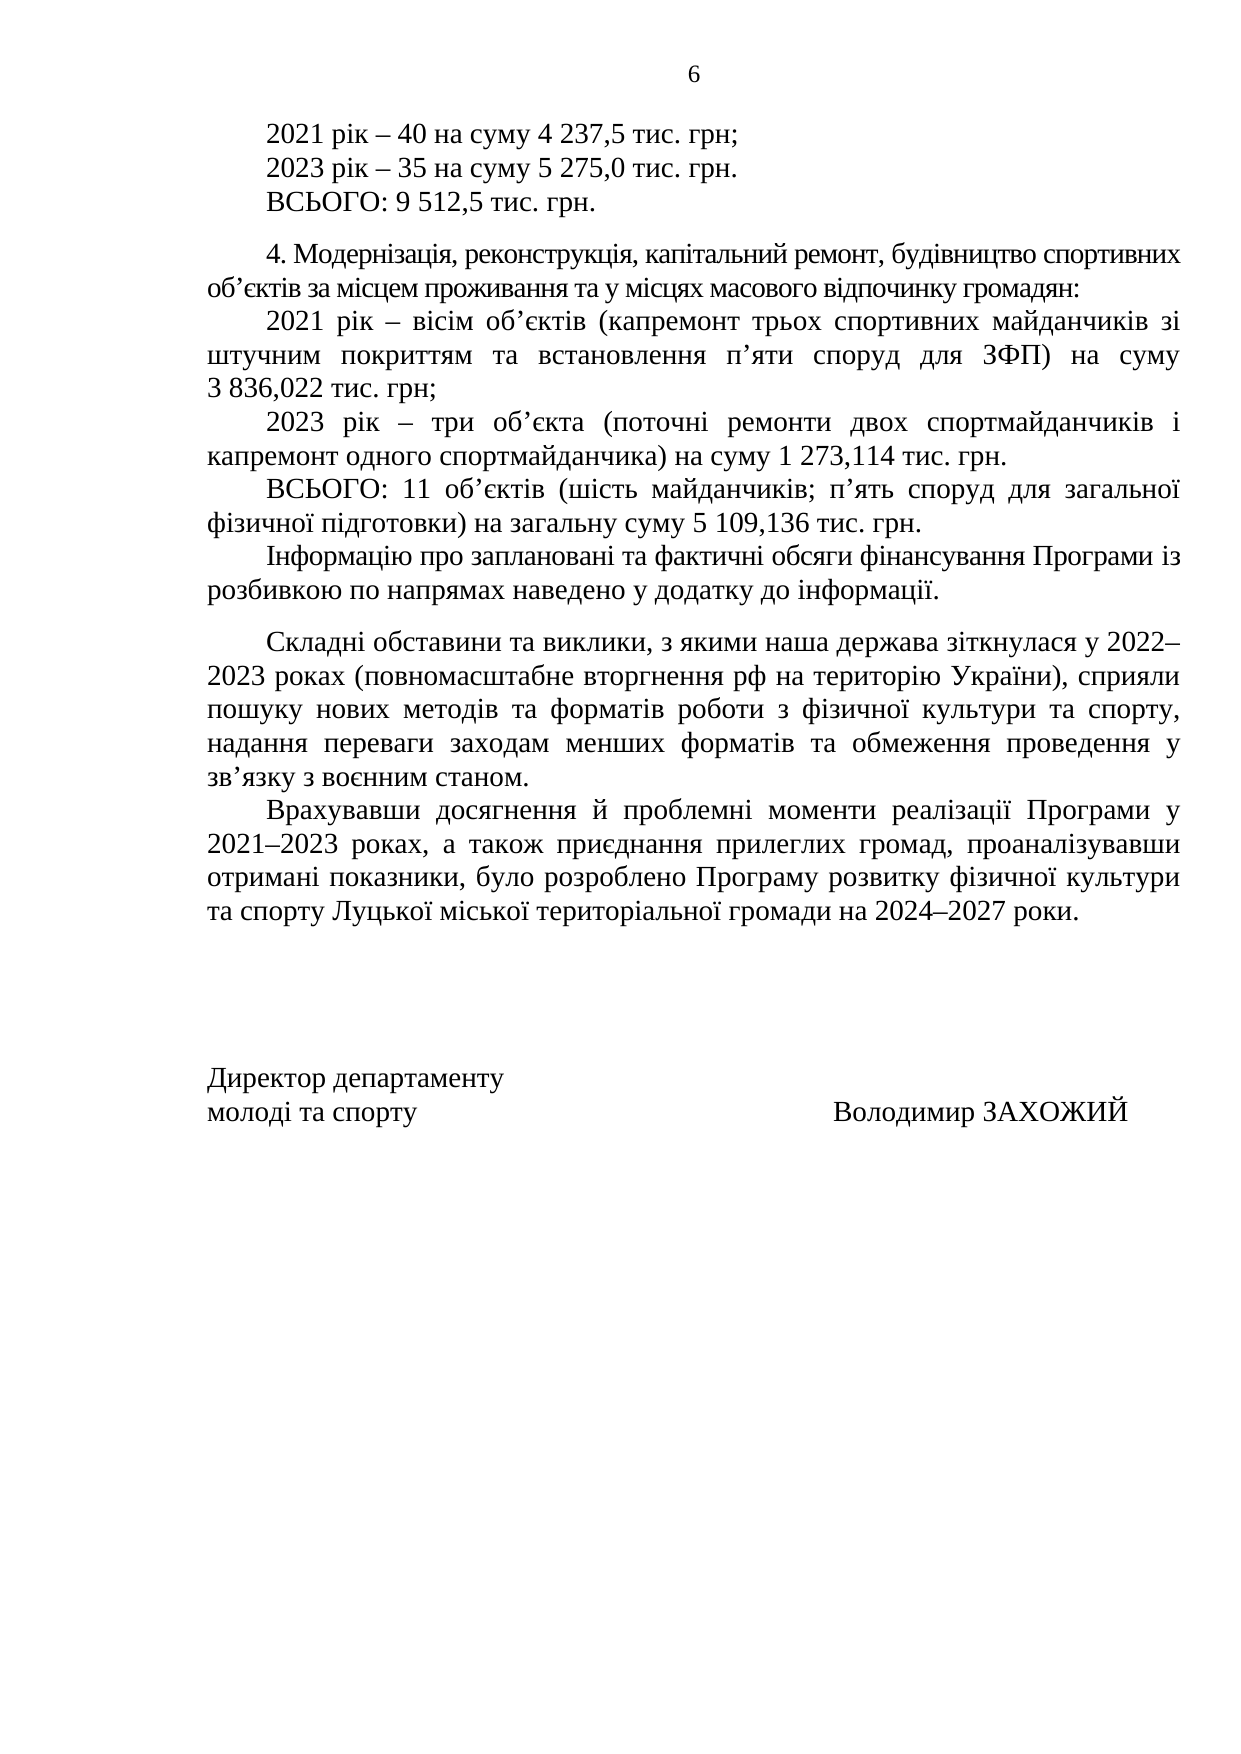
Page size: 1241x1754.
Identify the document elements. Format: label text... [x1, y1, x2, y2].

text Директор департаменту [207, 1061, 1181, 1094]
text Інформацію про заплановані та фактичні обсяги фінансування Програми із розбивкою по напрямах наведено у додатку до інформації. [207, 538, 1181, 605]
text Врахувавши досягнення й проблемні моменти реалізації Програми у 2021–2023 роках, а також приєднання прилеглих громад, проаналізувавши отримані показники, було розроблено Програму розвитку фізичної культури та спорту Луцької міської територіальної громади на 2024–2027 роки. [207, 792, 1181, 926]
text 2021 рік – 40 на суму 4 237,5 тис. грн; [207, 117, 1181, 150]
text ВСЬОГО: 9 512,5 тис. грн. [207, 184, 1181, 217]
text молоді та спорту Володимир ЗАХОЖИЙ [207, 1094, 1181, 1128]
text 2023 рік – 35 на суму 5 275,0 тис. грн. [207, 150, 1181, 184]
text Складні обставини та виклики, з якими наша держава зіткнулася у 2022–2023 роках (повномасштабне вторгнення рф на територію України), сприяли пошуку нових методів та форматів роботи з фізичної культури та спорту, надання переваги заходам менших форматів та обмеження проведення у зв’язку з воєнним станом. [207, 624, 1181, 792]
text 2023 рік – три об’єкта (поточні ремонти двох спортмайданчиків і капремонт одного спортмайданчика) на суму 1 273,114 тис. грн. [207, 404, 1181, 471]
text 4. Модернізація, реконструкція, капітальний ремонт, будівництво спортивних об’єктів за місцем проживання та у місцях масового відпочинку громадян: [207, 236, 1181, 303]
text 2021 рік – вісім об’єктів (капремонт трьох спортивних майданчиків зі штучним покриттям та встановлення п’яти споруд для ЗФП) на суму 3 836,022 тис. грн; [207, 303, 1181, 404]
text ВСЬОГО: 11 об’єктів (шість майданчиків; п’ять споруд для загальної фізичної підготовки) на загальну суму 5 109,136 тис. грн. [207, 471, 1181, 538]
